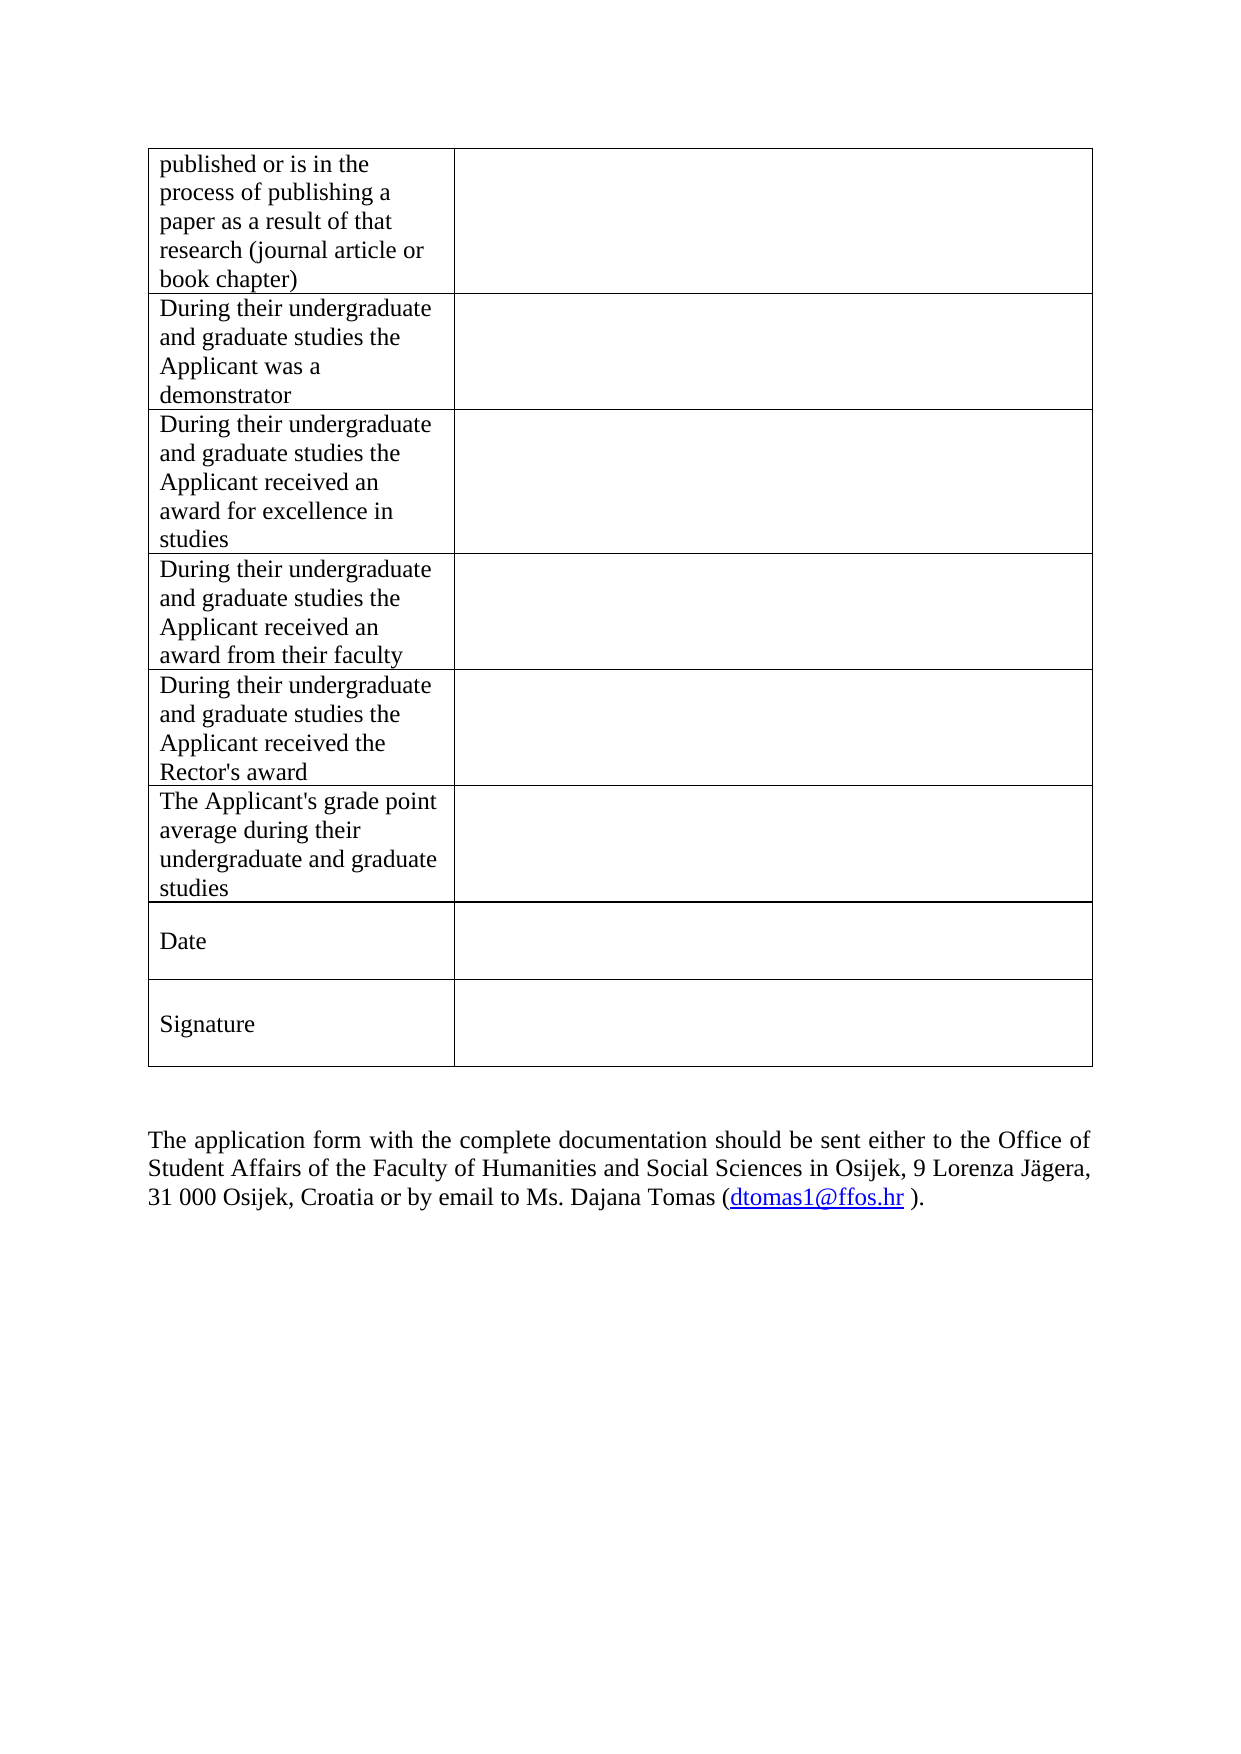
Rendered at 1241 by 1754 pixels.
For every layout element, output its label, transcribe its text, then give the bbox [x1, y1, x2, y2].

table_cell During their undergraduate and graduate studies the Applicant received an award from their faculty [149, 554, 454, 669]
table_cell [149, 149, 454, 292]
table_cell The Applicant's grade point average during their undergraduate and graduate studies [149, 786, 454, 901]
table_cell [455, 294, 1092, 408]
table_cell [455, 410, 1092, 553]
table_cell [455, 149, 1092, 292]
table_cell During their undergraduate and graduate studies the Applicant received an award for excellence in studies [149, 410, 454, 553]
table_cell [455, 786, 1092, 901]
table_cell During their undergraduate and graduate studies the Applicant received the Rector's award [149, 670, 454, 785]
text The application form with the complete documentation should be sent either to the Office of Student Affairs of the Faculty of Humanities and Social Sciences in Osijek, 9 Lorenza Jägera, 31 000 Osijek, Croatia or by email to Ms. Dajana Tomas (dtomas1@ffos.hr ). [148, 1125, 1093, 1211]
table_cell [455, 554, 1092, 669]
table_cell [455, 903, 1092, 979]
table_cell Signature [149, 980, 454, 1066]
table_cell [455, 670, 1092, 785]
table_cell During their undergraduate and graduate studies the Applicant was a demonstrator [149, 294, 454, 408]
table_cell Date [149, 903, 454, 979]
table_cell [455, 980, 1092, 1066]
